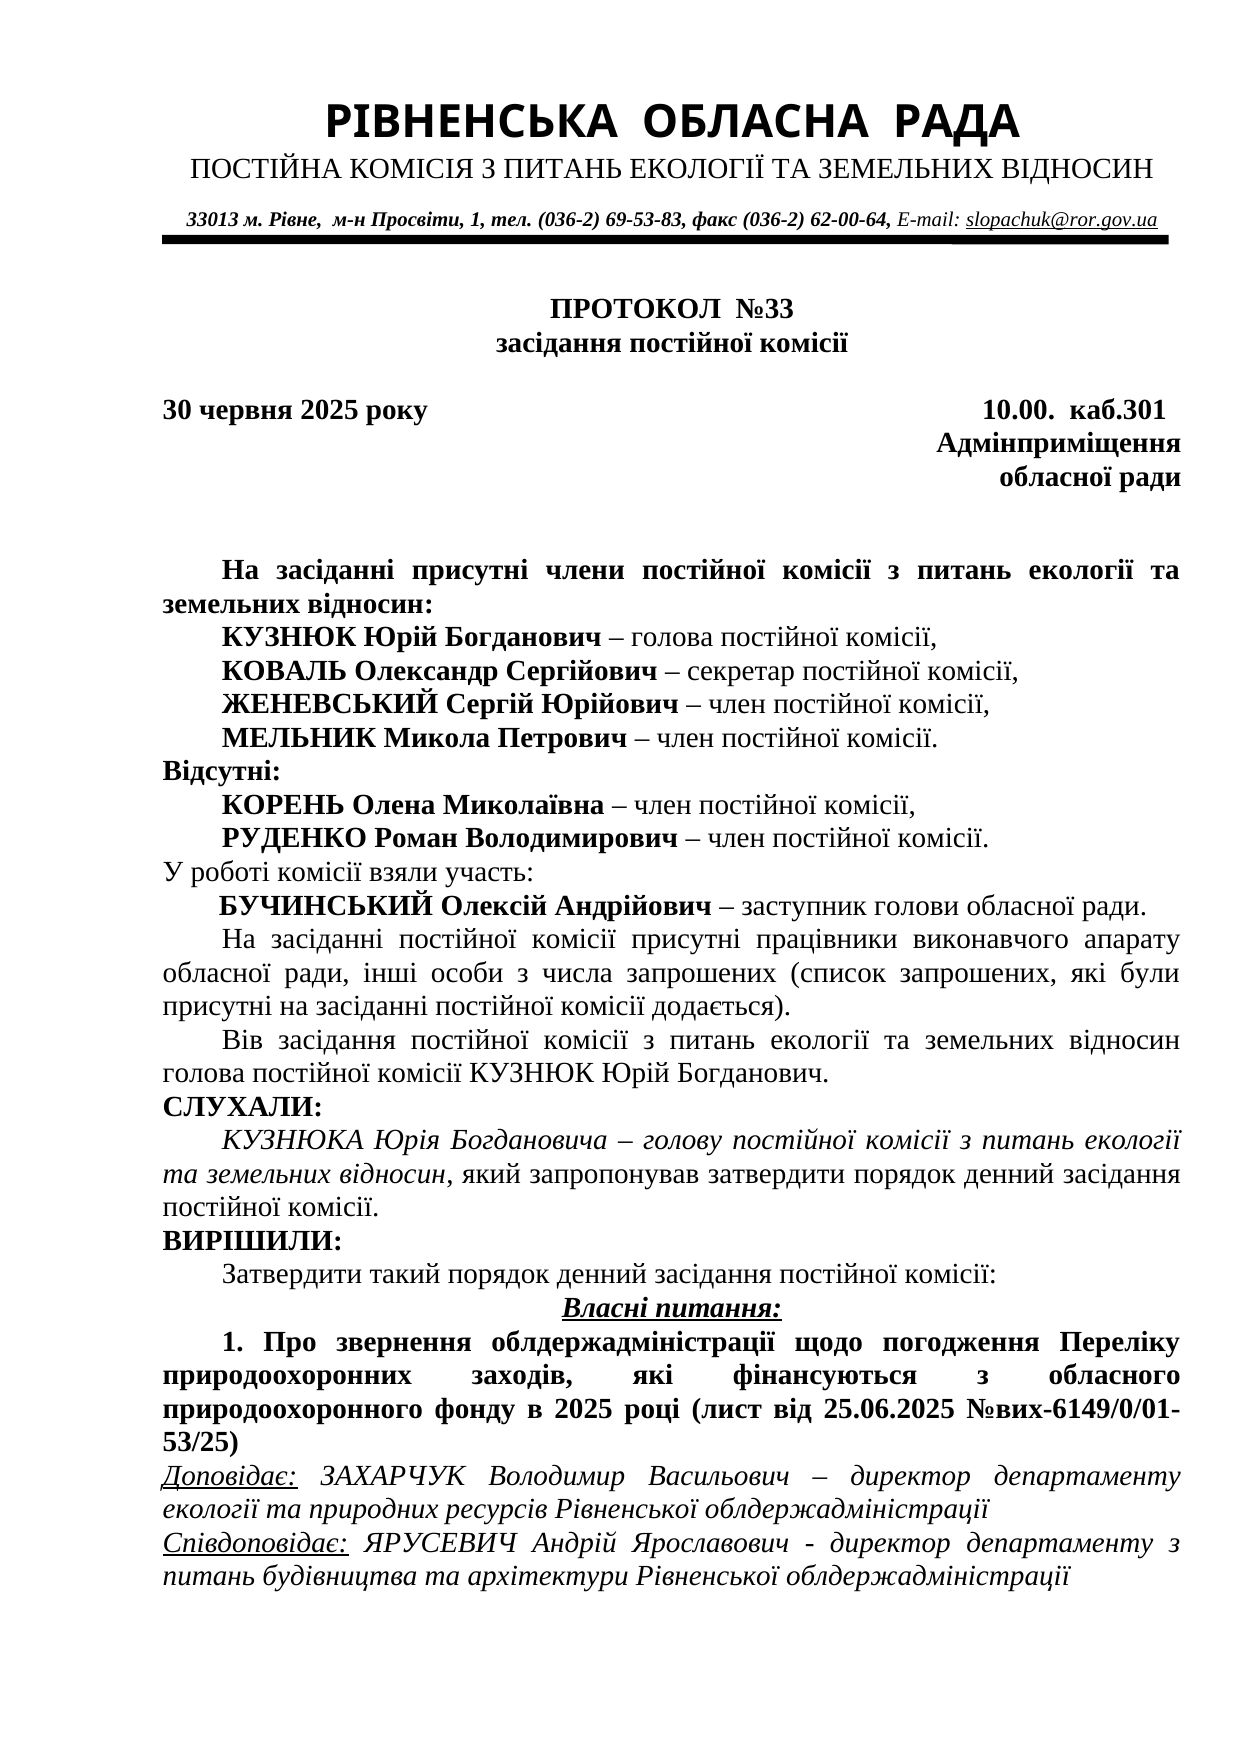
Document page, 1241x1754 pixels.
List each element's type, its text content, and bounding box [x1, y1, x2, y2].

text Доповідає: Захарчук Володимир Васильович – директор департаменту екології та природних ресурсів Рівненської облдержадміністрації [162, 1458, 1181, 1525]
text КОВАЛЬ Олександр Сергійович – секретар постійної комісії, [162, 653, 1181, 686]
text СЛУХАЛИ: [162, 1089, 1181, 1122]
title ПОСТІЙНА КОМІСІЯ З ПИТАНЬ ЕКОЛОГІЇ ТА ЗЕМЕЛЬНИХ ВІДНОСИН [162, 151, 1181, 184]
text РУДЕНКО Роман Володимирович – член постійної комісії. [162, 821, 1181, 854]
text Адмінприміщення [162, 425, 1181, 459]
text Власні питання: [162, 1290, 1181, 1324]
text У роботі комісії взяли участь: [162, 854, 1181, 888]
text КУЗНЮК Юрій Богданович – голова постійної комісії, [162, 619, 1181, 653]
text ВИРІШИЛИ: [162, 1223, 1181, 1257]
text На засіданні постійної комісії присутні працівники виконавчого апарату обласної ради, інші особи з числа запрошених (список запрошених, які були присутні на засіданні постійної комісії додається). [162, 921, 1181, 1022]
text Затвердити такий порядок денний засідання постійної комісії: [162, 1257, 1181, 1290]
text обласної ради [162, 459, 1181, 492]
text МЕЛЬНИК Микола Петрович – член постійної комісії. [162, 720, 1181, 753]
title РІВНЕНСЬКА ОБЛАСНА РАДА [162, 88, 1181, 151]
text засідання постійної комісії [162, 325, 1181, 358]
text 33013 м. Рівне, м-н Просвіти, 1, тел. (036-2) 69-53-83, факс (036-2) 62-00-64, E-mail: slopachuk@ror.gov.ua [162, 207, 1181, 231]
text ЖЕНЕВСЬКИЙ Сергій Юрійович – член постійної комісії, [162, 686, 1181, 720]
text Відсутні: [162, 753, 1181, 787]
text КОРЕНЬ Олена Миколаївна – член постійної комісії, [162, 787, 1181, 821]
text ПРОТОКОЛ №33 [162, 291, 1181, 325]
text Бучинський Олексій Андрійович – заступник голови обласної ради. [162, 888, 1181, 921]
text Кузнюка Юрія Богдановича – голову постійної комісії з питань екології та земельних відносин, який запропонував затвердити порядок денний засідання постійної комісії. [162, 1122, 1181, 1223]
text 30 червня 2025 року 10.00. каб.301 [162, 392, 1181, 425]
text На засіданні присутні члени постійної комісії з питань екології та земельних відносин: [162, 552, 1181, 619]
text Співдоповідає: ЯРУСЕВИЧ Андрій Ярославович - директор департаменту з питань будівництва та архітектури Рівненської облдержадміністрації [162, 1525, 1181, 1592]
text Вів засідання постійної комісії з питань екології та земельних відносин голова постійної комісії КУЗНЮК Юрій Богданович. [162, 1022, 1181, 1089]
